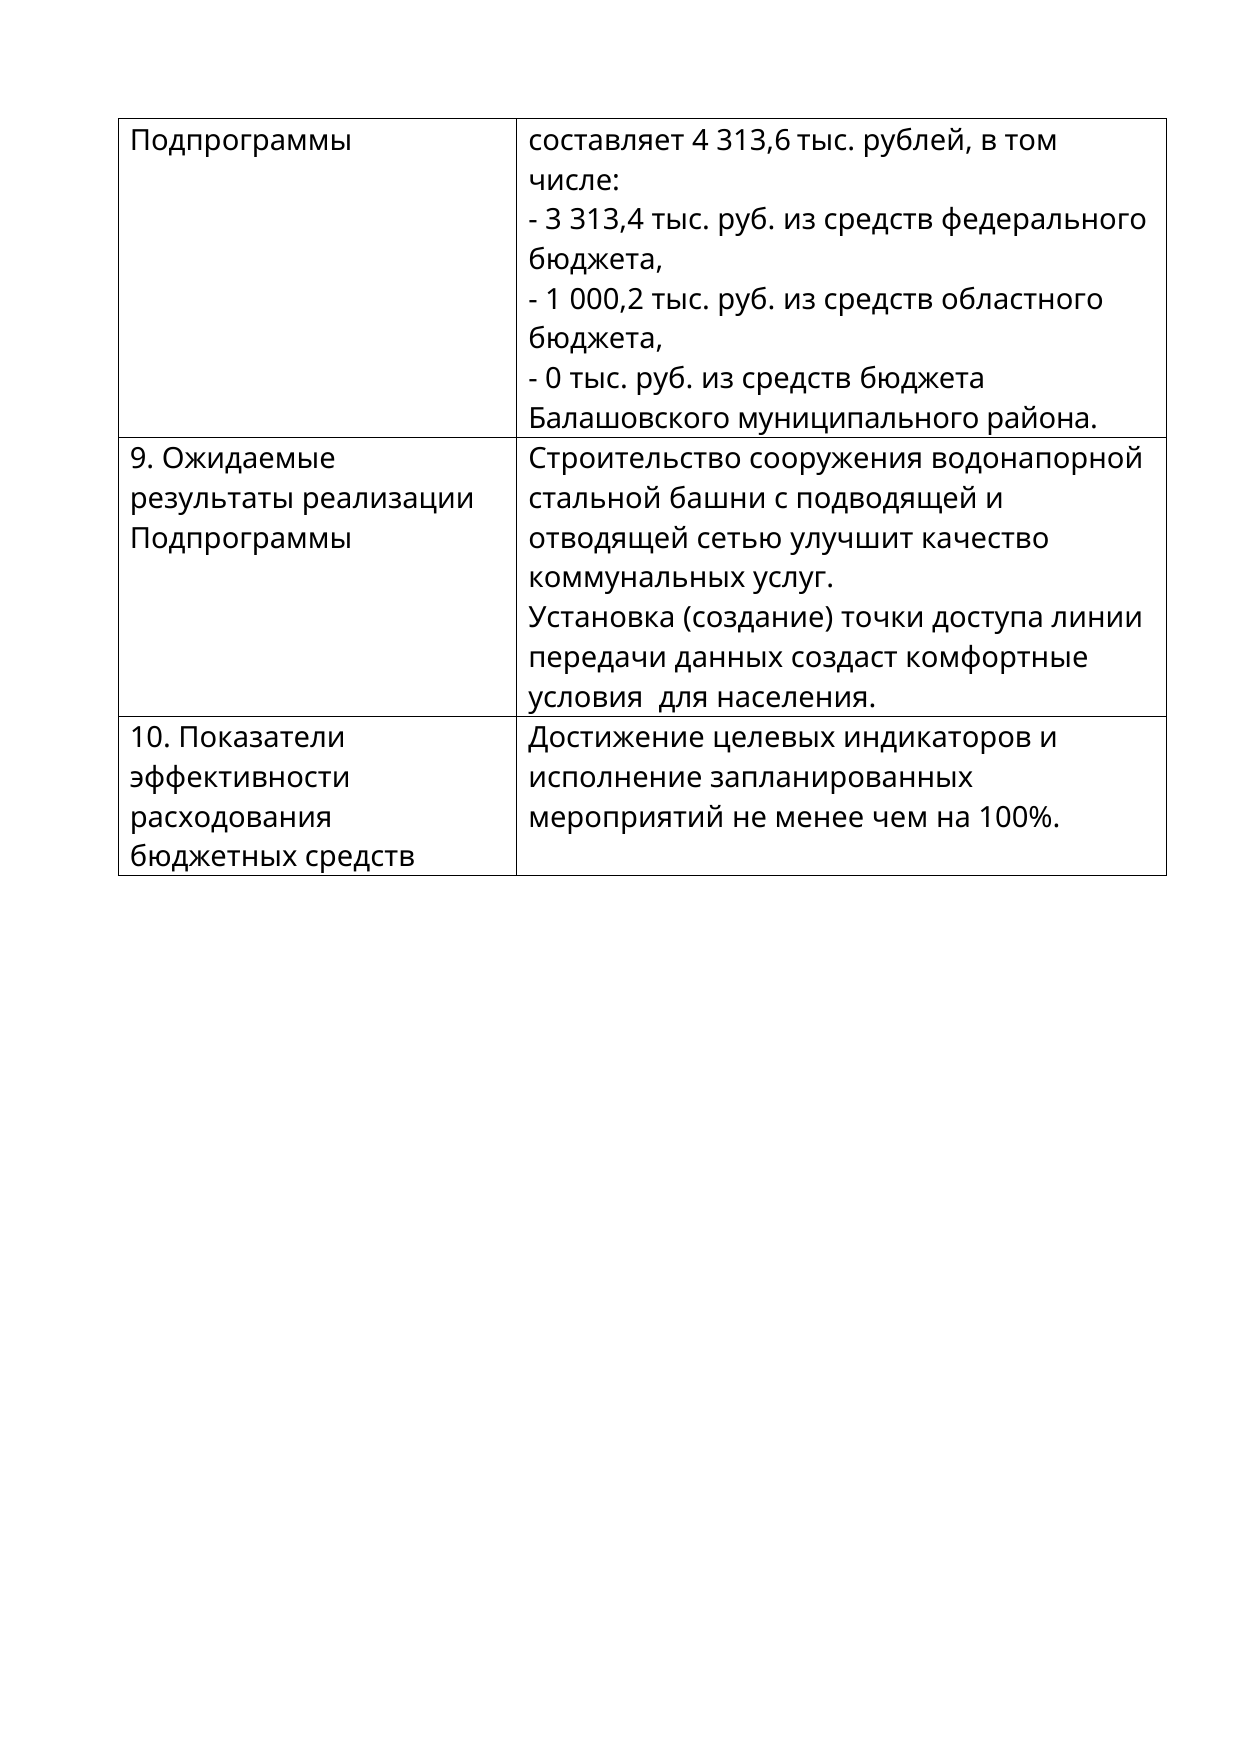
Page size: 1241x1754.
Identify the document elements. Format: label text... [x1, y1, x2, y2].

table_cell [517, 119, 1166, 437]
table_cell 10. Показатели эффективности расходования бюджетных средств [119, 717, 516, 875]
table_cell 9. Ожидаемые результаты реализации Подпрограммы [119, 438, 516, 716]
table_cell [119, 119, 516, 437]
table_cell Строительство сооружения водонапорной стальной башни с подводящей и отводящей сетью улучшит качество коммунальных услуг. Установка (создание) точки доступа линии передачи данных создаст комфортные условия для населения. [517, 438, 1166, 716]
table_cell Достижение целевых индикаторов и исполнение запланированных мероприятий не менее чем на 100%. [517, 717, 1166, 875]
